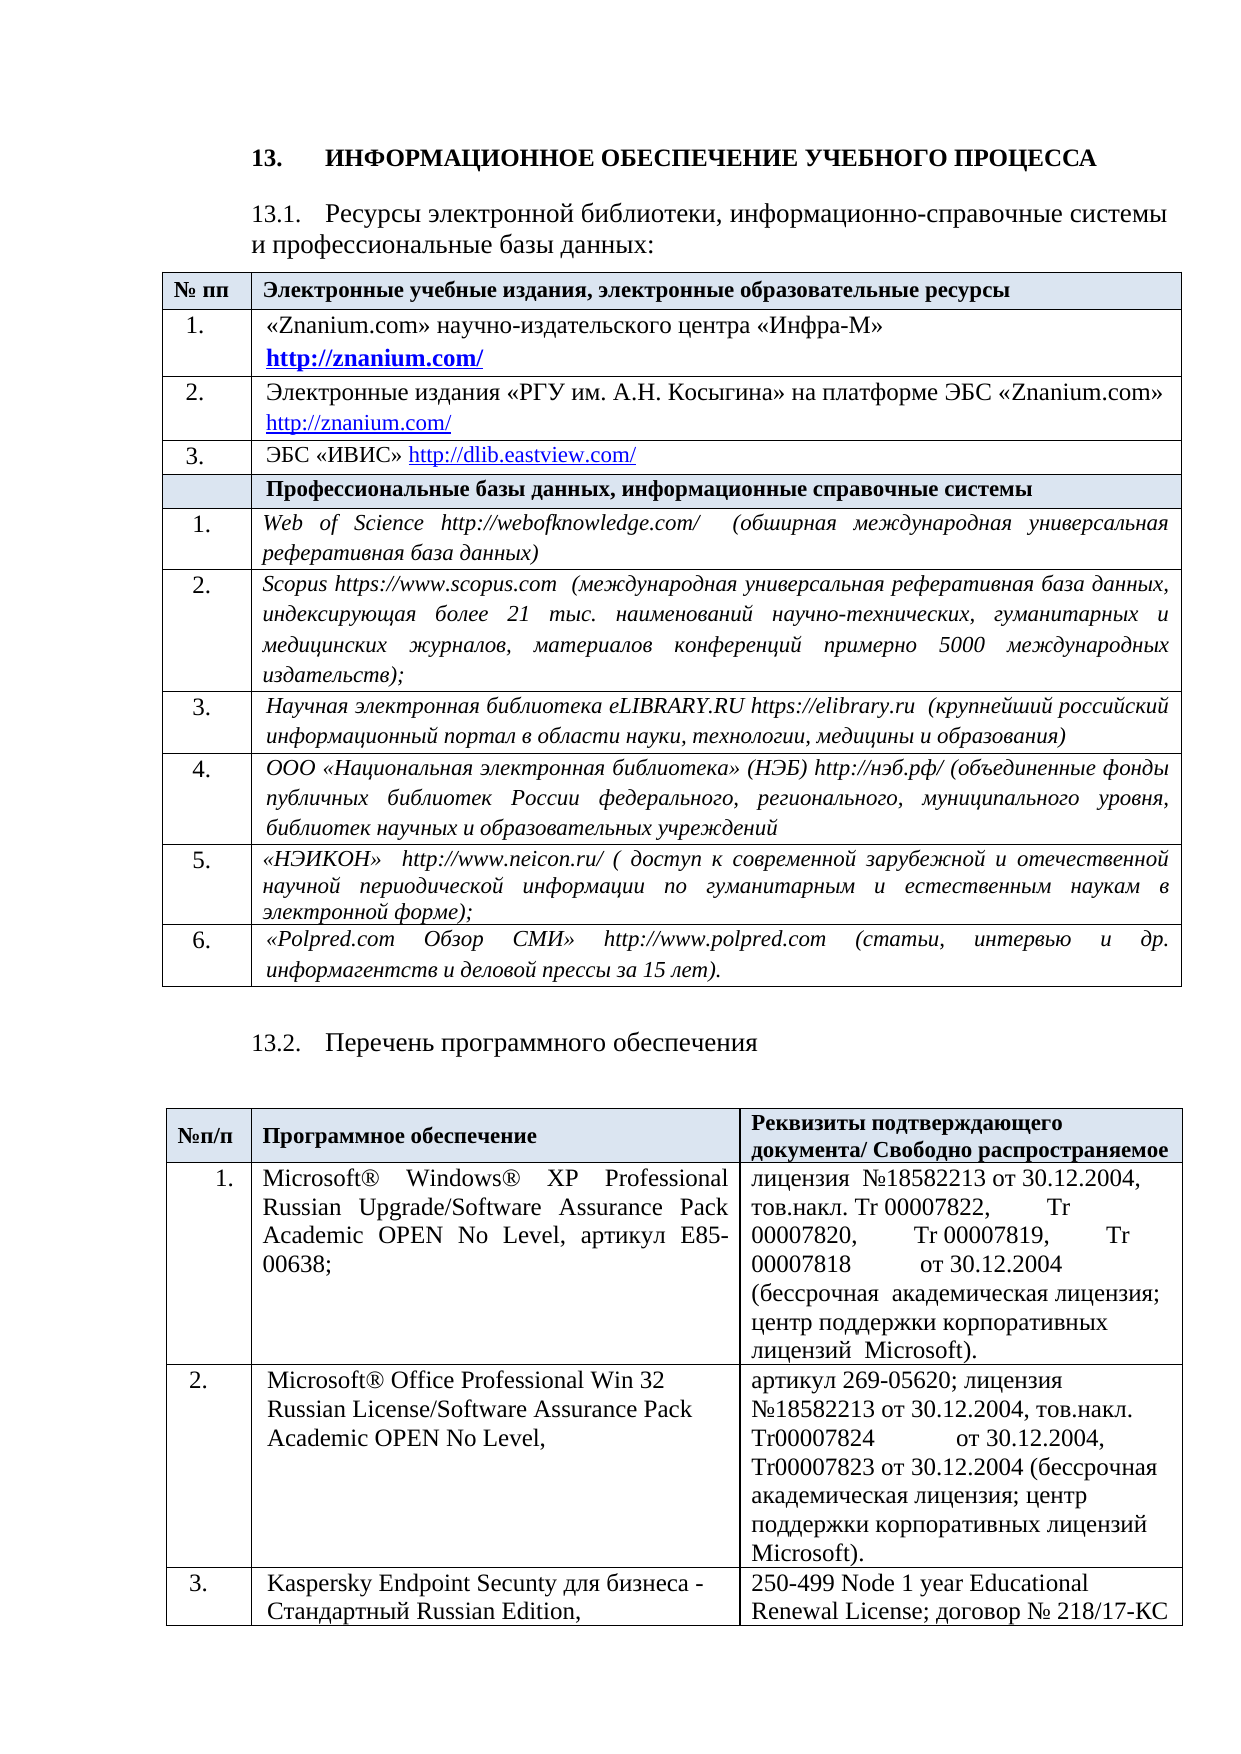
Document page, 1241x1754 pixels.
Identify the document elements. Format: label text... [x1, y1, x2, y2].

table_header Реквизиты подтверждающего документа/ Свободно распространяемое [741, 1109, 1182, 1162]
table_cell артикул 269-05620; лицензия №18582213 от 30.12.2004, тов.накл. Tr00007824 от 30.12.2004, Tr00007823 от 30.12.2004 (бессрочная академическая лицензия; центр поддержки корпоративных лицензий Microsoft). [741, 1365, 1182, 1567]
table_header №п/п [167, 1109, 251, 1162]
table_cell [252, 1568, 739, 1625]
table_cell Microsoft® Windows® XP Professional Russian Upgrade/Software Assurance Pack Academic OPEN No Level, артикул Е85-00638; [252, 1163, 739, 1364]
table_cell ООО «Национальная электронная библиотека» (НЭБ) http://нэб.рф/ (объединенные фонды публичных библиотек России федерального, регионального, муниципального уровня, библиотек научных и образовательных учреждений [252, 754, 1181, 844]
table_cell Microsoft® Office Professional Win 32 Russian License/Software Assurance Pack Academic OPEN No Level, [252, 1365, 739, 1567]
table_cell [167, 1365, 251, 1567]
table_cell «Znanium.com» научно-издательского центра «Инфра-М» http://znanium.com/ [252, 310, 1181, 376]
table_cell [167, 1568, 251, 1625]
table_cell [163, 754, 251, 844]
table_cell Научная электронная библиотека еLIBRARY.RU https://elibrary.ru (крупнейший российский информационный портал в области науки, технологии, медицины и образования) [252, 692, 1181, 753]
subtitle ИНФОРМАЦИОННОЕ ОБЕСПЕЧЕНИЕ УЧЕБНОГО ПРОЦЕССА [251, 143, 1181, 172]
table_cell «НЭИКОН» http://www.neicon.ru/ ( доступ к современной зарубежной и отечественной научной периодической информации по гуманитарным и естественным наукам в электронной форме); [252, 845, 1181, 924]
table_header Электронные учебные издания, электронные образовательные ресурсы [252, 273, 1181, 309]
table_cell Web of Science http://webofknowledge.com/ (обширная международная универсальная реферативная база данных) [252, 509, 1181, 569]
table_cell [163, 925, 251, 986]
table_header Программное обеспечение [252, 1109, 739, 1162]
table_cell [163, 475, 251, 508]
table_cell [167, 1163, 251, 1364]
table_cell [741, 1568, 1182, 1625]
table_cell Scopus https://www.scopus.com (международная универсальная реферативная база данных, индексирующая более 21 тыс. наименований научно-технических, гуманитарных и медицинских журналов, материалов конференций примерно 5000 международных издательств); [252, 570, 1181, 691]
table_cell Электронные издания «РГУ им. А.Н. Косыгина» на платформе ЭБС «Znanium.com» http://znanium.com/ [252, 377, 1181, 440]
table_cell Профессиональные базы данных, информационные справочные системы [252, 475, 1181, 508]
table_header № пп [163, 273, 251, 309]
table_cell [163, 509, 251, 569]
table_cell [163, 570, 251, 691]
table_cell [163, 441, 251, 474]
table_cell [163, 692, 251, 753]
table_cell [163, 845, 251, 924]
subtitle Перечень программного обеспечения [251, 1026, 1181, 1057]
table_cell [163, 377, 251, 440]
subtitle Ресурсы электронной библиотеки, информационно-справочные системы и профессиональные базы данных: [251, 197, 1181, 259]
table_cell ЭБС «ИВИС» http://dlib.eastview.com/ [252, 441, 1181, 474]
table_cell лицензия №18582213 от 30.12.2004, тов.накл. Tr 00007822, Tr 00007820, Tr 00007819, Tr 00007818 от 30.12.2004 (бессрочная академическая лицензия; центр поддержки корпоративных лицензий Microsoft). [741, 1163, 1182, 1364]
table_cell «Polpred.com Обзор СМИ» http://www.polpred.com (статьи, интервью и др. информагентств и деловой прессы за 15 лет). [252, 925, 1181, 986]
table_cell [163, 310, 251, 376]
